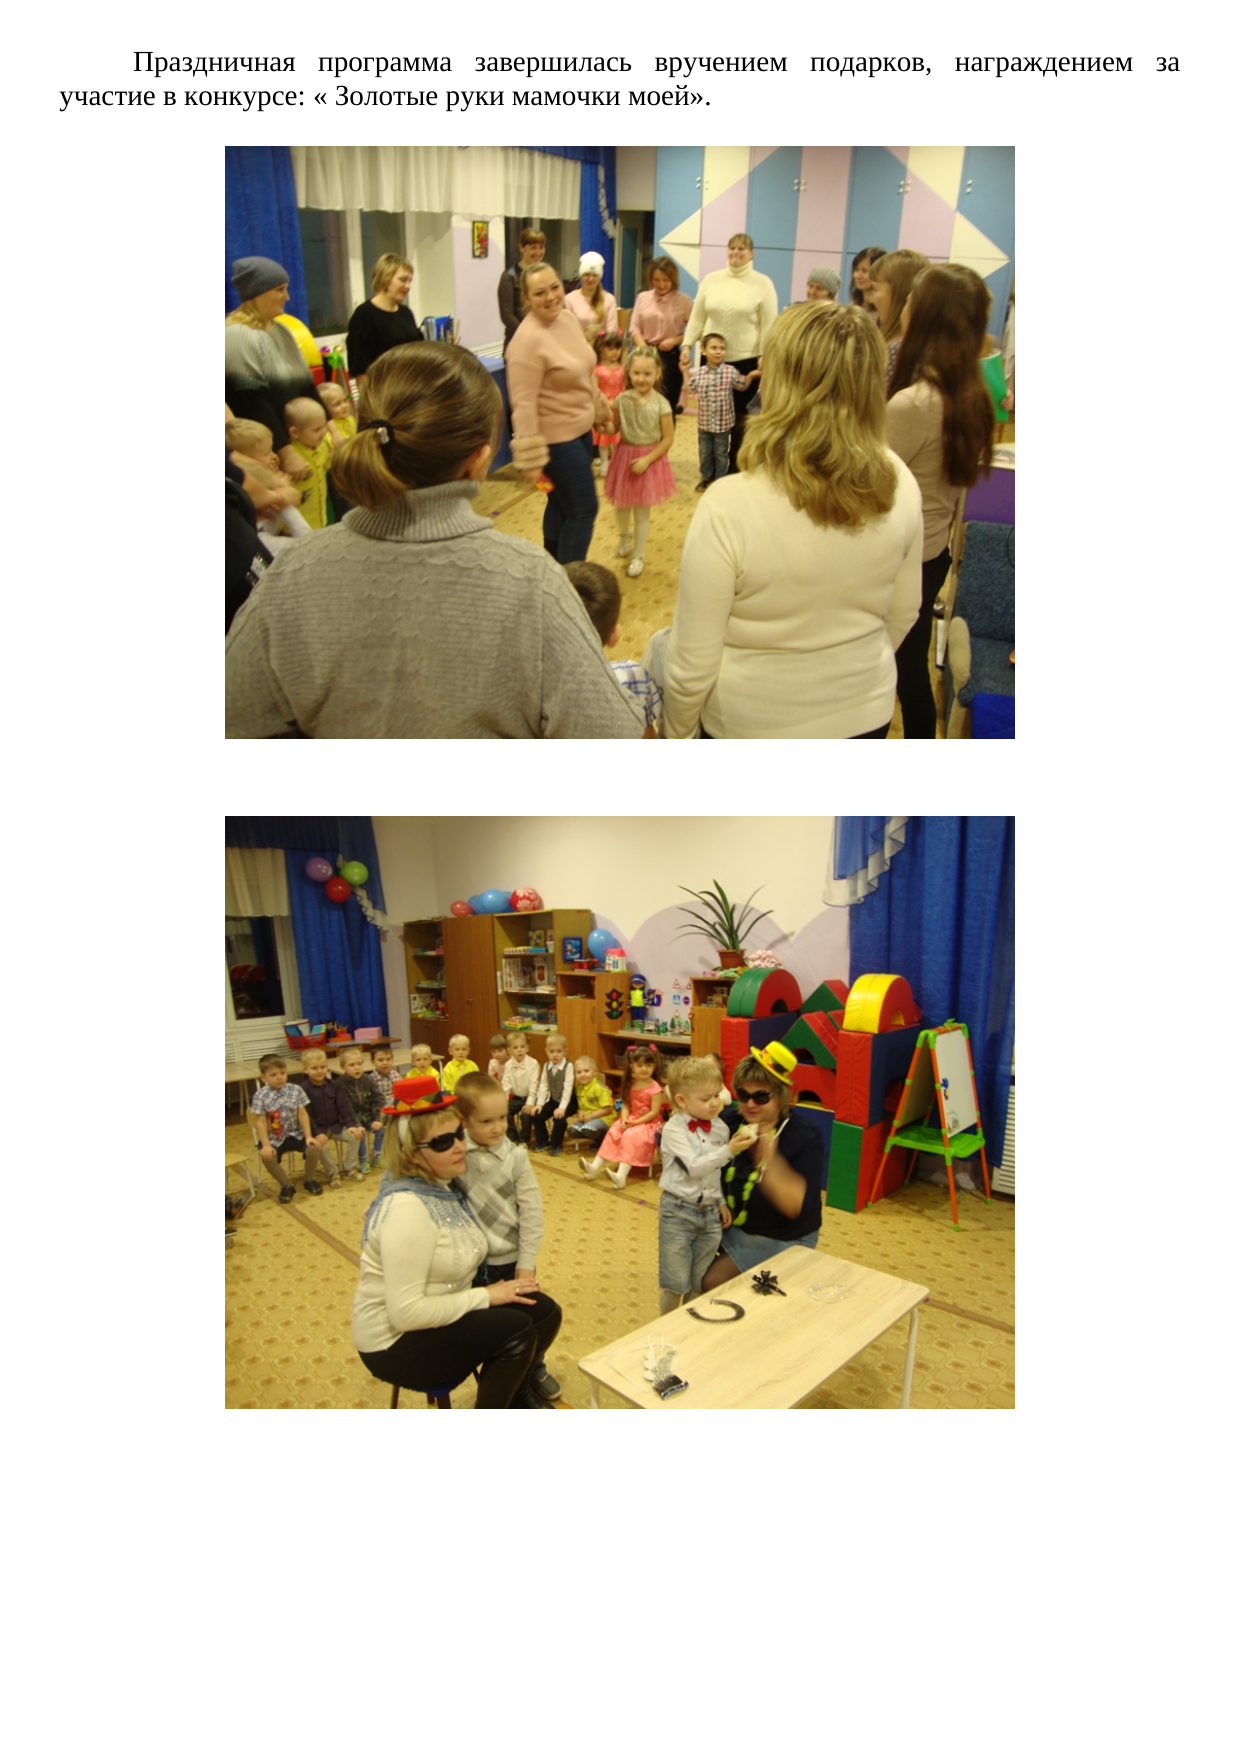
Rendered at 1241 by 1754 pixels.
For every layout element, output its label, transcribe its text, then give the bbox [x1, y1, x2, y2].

picture [225, 146, 1015, 739]
picture [225, 816, 1015, 1409]
text Праздничная программа завершилась вручением подарков, награждением за участие в конкурсе: « Золотые руки мамочки моей». [59, 44, 1181, 111]
